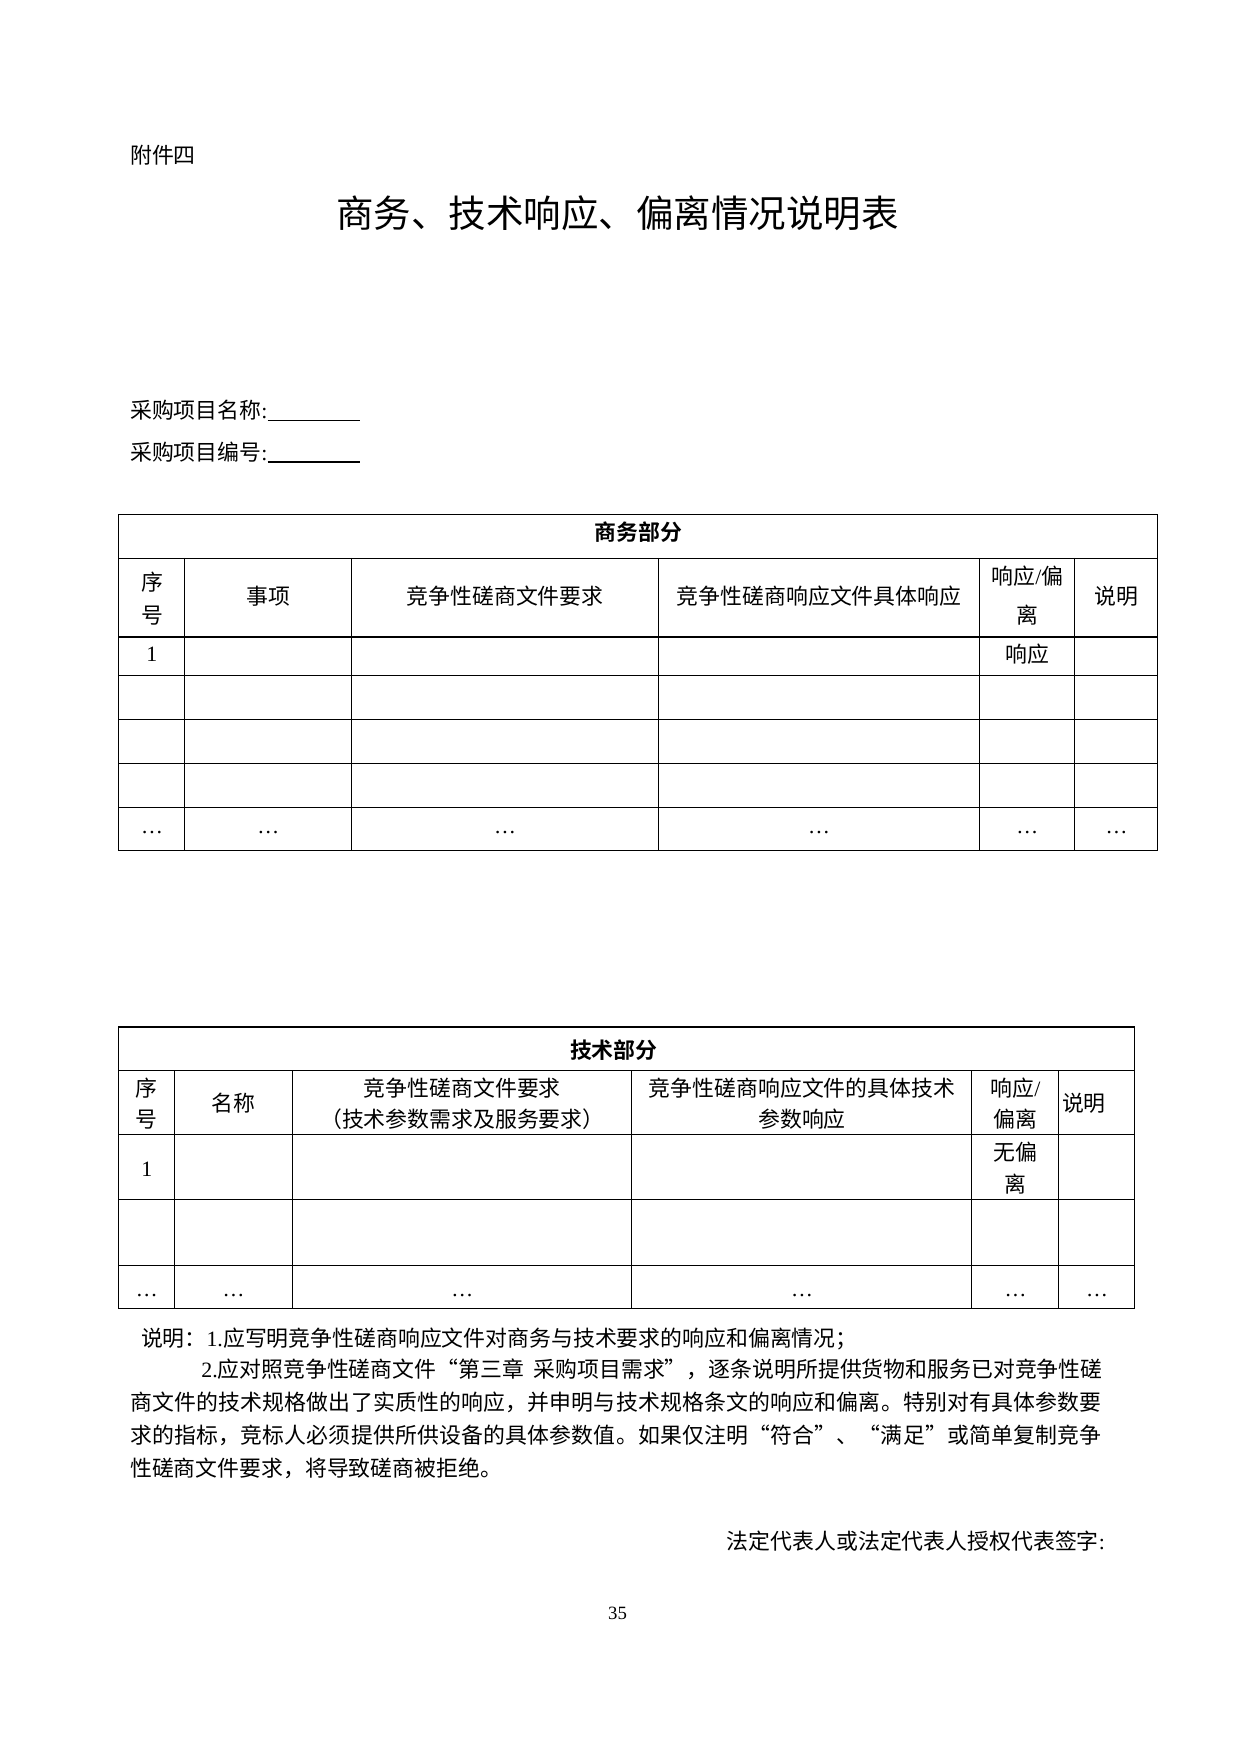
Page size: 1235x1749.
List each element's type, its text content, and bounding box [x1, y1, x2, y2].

table_cell [119, 676, 184, 719]
text 说明：1.应写明竞争性磋商响应文件对商务与技术要求的响应和偏离情况； [130, 1326, 1104, 1351]
table_cell 竞争性磋商响应文件具体响应 [659, 559, 979, 636]
table_header 商务部分 [119, 515, 1157, 558]
table_cell 1 [119, 638, 184, 675]
table_cell … [1075, 808, 1157, 850]
table_cell [175, 1135, 292, 1199]
table_cell 无偏离 [972, 1135, 1058, 1199]
table_cell … [185, 808, 351, 850]
table_cell 序号 [119, 559, 184, 636]
table_cell [1075, 764, 1157, 807]
table_cell … [1059, 1266, 1134, 1308]
text 法定代表人或法定代表人授权代表签字: [130, 1523, 1104, 1556]
table_cell 名称 [175, 1071, 292, 1134]
table_cell 响应 [980, 638, 1074, 675]
table_cell [352, 764, 658, 807]
table_cell 1 [119, 1135, 174, 1199]
table_cell 竞争性磋商文件要求 [352, 559, 658, 636]
table_cell [1075, 638, 1157, 675]
table_cell … [632, 1266, 971, 1308]
table_cell 竞争性磋商文件要求 （技术参数需求及服务要求） [293, 1071, 631, 1134]
table_cell [980, 676, 1074, 719]
table_cell [632, 1135, 971, 1199]
table_header 技术部分 [119, 1028, 1134, 1070]
table_cell 说明 [1059, 1071, 1134, 1134]
table_cell [659, 676, 979, 719]
table_cell … [352, 808, 658, 850]
table_cell [659, 638, 979, 675]
table_cell [185, 638, 351, 675]
table_cell … [119, 808, 184, 850]
table_cell [185, 720, 351, 763]
table_cell [352, 676, 658, 719]
table_cell [1075, 676, 1157, 719]
table_cell 响应/偏离 [972, 1071, 1058, 1134]
table_cell [659, 764, 979, 807]
table_cell [972, 1200, 1058, 1264]
text 商务、技术响应、偏离情况说明表 [130, 178, 1104, 244]
table_cell 序号 [119, 1071, 174, 1134]
table_cell [119, 720, 184, 763]
table_cell [1075, 720, 1157, 763]
text 附件四 [130, 137, 1104, 170]
table_cell … [119, 1266, 174, 1308]
table_cell [293, 1135, 631, 1199]
table_cell … [972, 1266, 1058, 1308]
table_cell [659, 720, 979, 763]
table_cell 事项 [185, 559, 351, 636]
table_cell [352, 638, 658, 675]
table_cell [185, 764, 351, 807]
text 采购项目名称: [130, 393, 1104, 426]
table_cell [980, 764, 1074, 807]
table_cell [1059, 1200, 1134, 1264]
table_cell [175, 1200, 292, 1264]
table_cell 说明 [1075, 559, 1157, 636]
table_cell … [659, 808, 979, 850]
table_cell [119, 764, 184, 807]
table_cell [119, 1200, 174, 1264]
table_cell 竞争性磋商响应文件的具体技术参数响应 [632, 1071, 971, 1134]
table_cell … [980, 808, 1074, 850]
text 采购项目编号: [130, 434, 1104, 467]
table_cell [632, 1200, 971, 1264]
table_cell [293, 1200, 631, 1264]
table_cell 响应/偏离 [980, 559, 1074, 636]
table_cell [185, 676, 351, 719]
table_cell … [293, 1266, 631, 1308]
table_cell [1059, 1135, 1134, 1199]
table_cell [980, 720, 1074, 763]
text 2.应对照竞争性磋商文件“第三章 采购项目需求”，逐条说明所提供货物和服务已对竞争性磋商文件的技术规格做出了实质性的响应，并申明与技术规格条文的响应和偏离。特别对有具体参数要求的指标，竞标人必须提供所供设备的具体参数值。如果仅注明“符合”、“满足”或简单复制竞争性磋商文件要求，将导致磋商被拒绝。 [130, 1351, 1104, 1483]
table_cell … [175, 1266, 292, 1308]
table_cell [352, 720, 658, 763]
